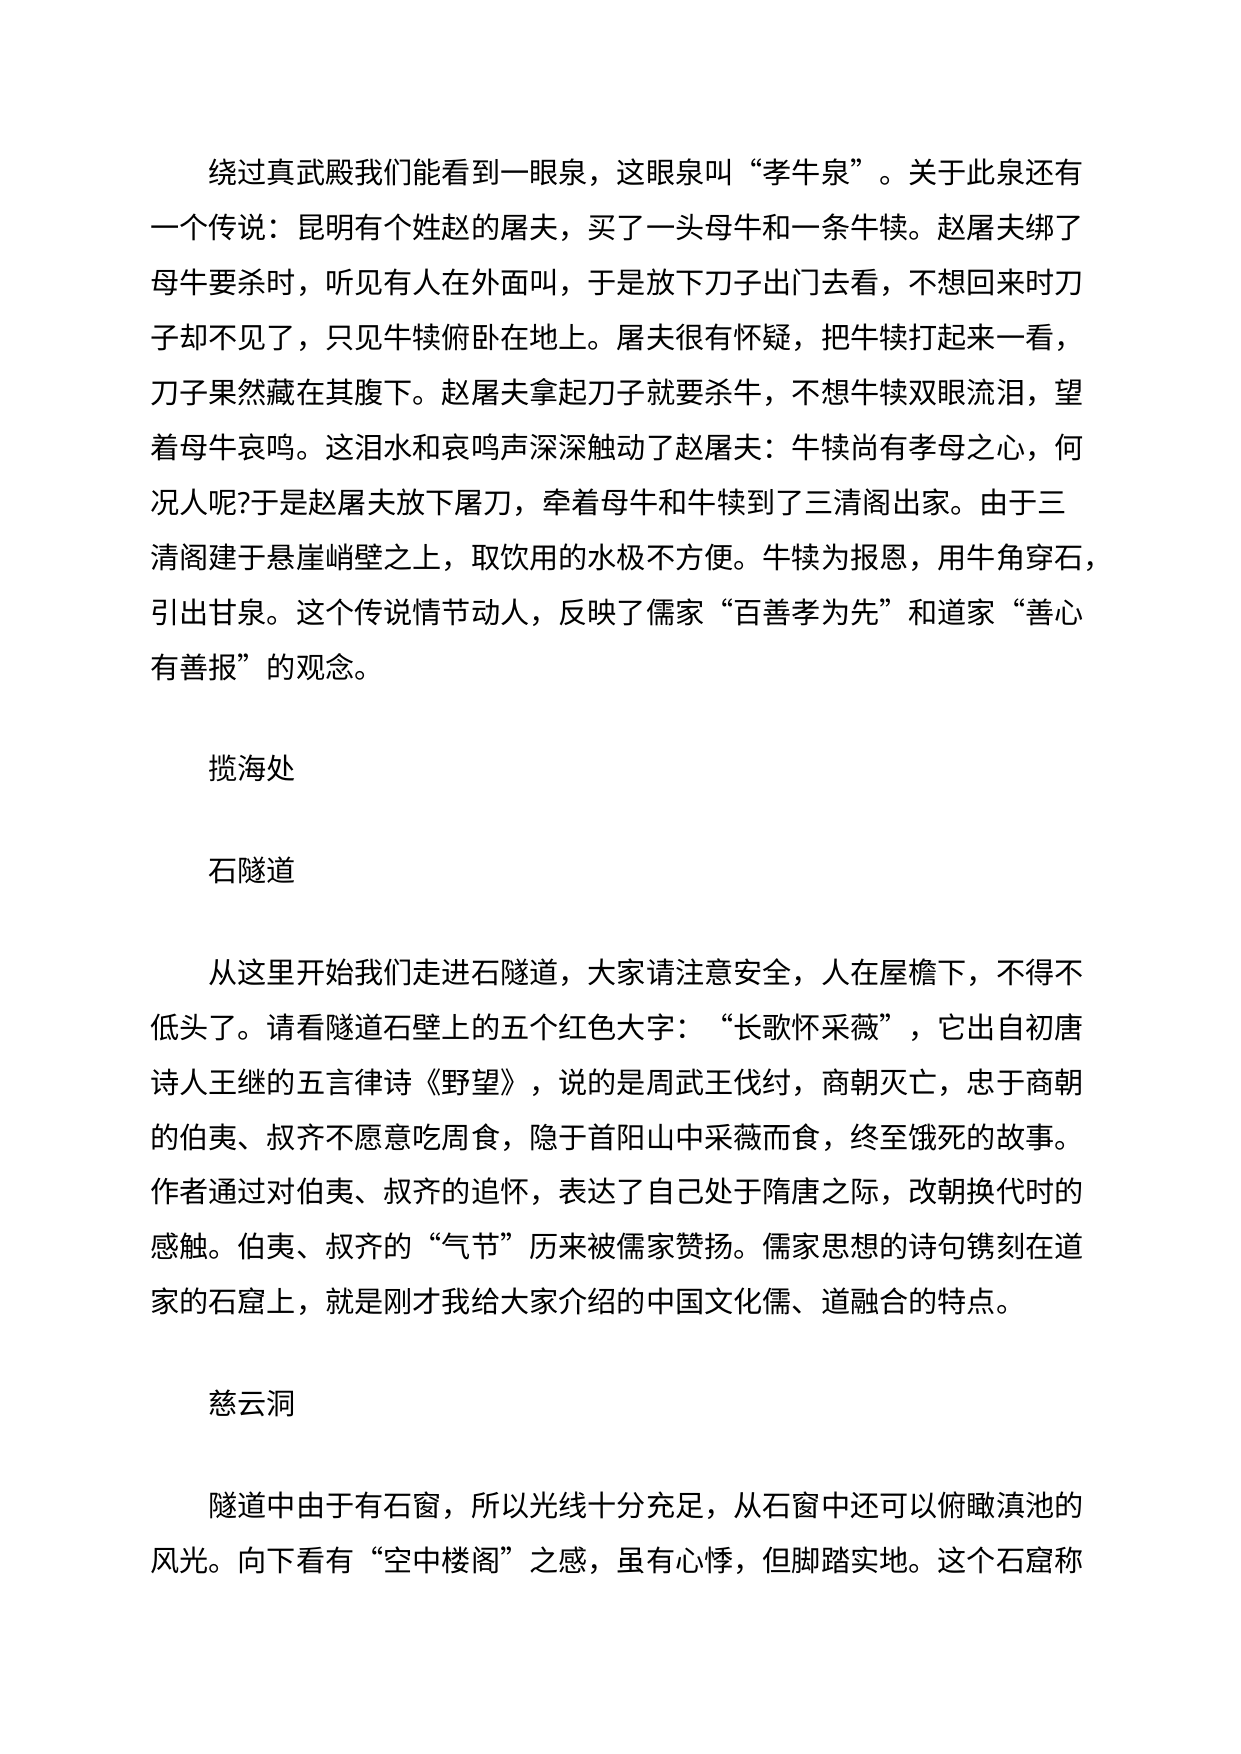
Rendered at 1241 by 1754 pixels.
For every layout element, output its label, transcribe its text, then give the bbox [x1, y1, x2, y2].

text 从这里开始我们走进石隧道，大家请注意安全，人在屋檐下，不得不低头了。请看隧道石壁上的五个红色大字：“长歌怀采薇”，它出自初唐诗人王继的五言律诗《野望》，说的是周武王伐纣，商朝灭亡，忠于商朝的伯夷、叔齐不愿意吃周食，隐于首阳山中采薇而食，终至饿死的故事。作者通过对伯夷、叔齐的追怀，表达了自己处于隋唐之际，改朝换代时的感触。伯夷、叔齐的“气节”历来被儒家赞扬。儒家思想的诗句镌刻在道家的石窟上，就是刚才我给大家介绍的中国文化儒、道融合的特点。 [150, 949, 1090, 1321]
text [150, 1482, 1090, 1579]
text 石隧道 [150, 848, 1090, 890]
text 绕过真武殿我们能看到一眼泉，这眼泉叫“孝牛泉”。关于此泉还有一个传说：昆明有个姓赵的屠夫，买了一头母牛和一条牛犊。赵屠夫绑了母牛要杀时，听见有人在外面叫，于是放下刀子出门去看，不想回来时刀子却不见了，只见牛犊俯卧在地上。屠夫很有怀疑，把牛犊打起来一看，刀子果然藏在其腹下。赵屠夫拿起刀子就要杀牛，不想牛犊双眼流泪，望着母牛哀鸣。这泪水和哀鸣声深深触动了赵屠夫：牛犊尚有孝母之心，何况人呢?于是赵屠夫放下屠刀，牵着母牛和牛犊到了三清阁出家。由于三清阁建于悬崖峭壁之上，取饮用的水极不方便。牛犊为报恩，用牛角穿石，引出甘泉。这个传说情节动人，反映了儒家“百善孝为先”和道家“善心有善报”的观念。 [150, 150, 1090, 686]
text 揽海处 [150, 746, 1090, 788]
text 慈云洞 [150, 1381, 1090, 1423]
